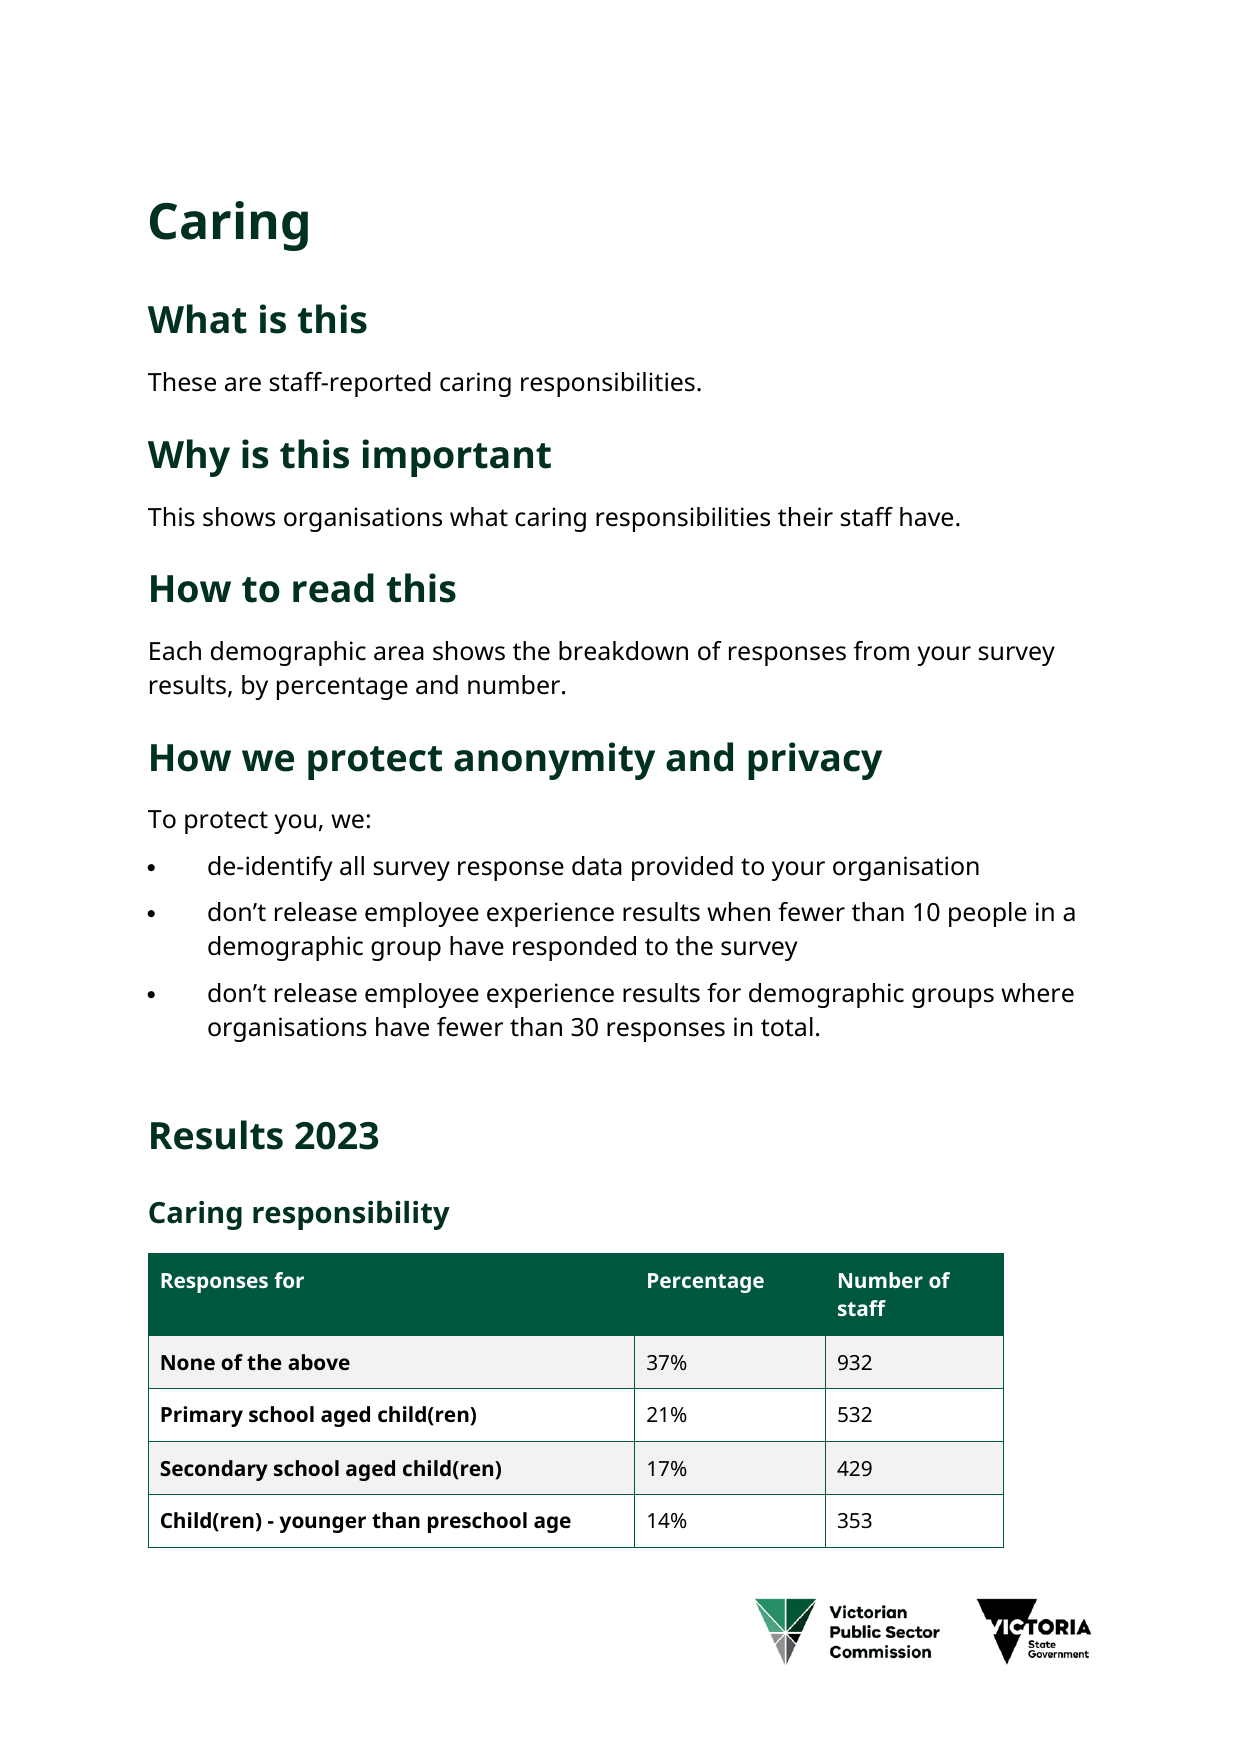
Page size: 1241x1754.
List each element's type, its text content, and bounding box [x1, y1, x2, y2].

subtitle How to read this [148, 562, 1092, 613]
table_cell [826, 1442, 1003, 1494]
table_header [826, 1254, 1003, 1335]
picture [754, 1598, 1093, 1666]
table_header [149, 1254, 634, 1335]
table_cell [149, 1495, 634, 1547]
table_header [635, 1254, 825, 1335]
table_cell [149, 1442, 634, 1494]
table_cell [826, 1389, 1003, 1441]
subtitle How we protect anonymity and privacy [148, 731, 1092, 782]
text To protect you, we: [148, 802, 1092, 836]
text Each demographic area shows the breakdown of responses from your survey results, by percentage and number. [148, 633, 1092, 702]
subtitle Caring responsibility [148, 1193, 1092, 1232]
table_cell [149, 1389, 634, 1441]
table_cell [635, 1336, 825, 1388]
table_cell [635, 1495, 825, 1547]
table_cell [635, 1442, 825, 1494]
subtitle What is this [148, 294, 1092, 345]
text These are staff-reported caring responsibilities. [148, 365, 1092, 399]
list don’t release employee experience results for demographic groups where organisations have fewer than 30 responses in total. [148, 975, 1092, 1043]
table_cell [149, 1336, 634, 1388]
subtitle Why is this important [148, 428, 1092, 479]
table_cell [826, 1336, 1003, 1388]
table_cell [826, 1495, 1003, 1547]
subtitle Results 2023 [148, 1109, 1092, 1160]
text This shows organisations what caring responsibilities their staff have. [148, 499, 1092, 533]
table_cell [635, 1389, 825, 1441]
list don’t release employee experience results when fewer than 10 people in a demographic group have responded to the survey [148, 895, 1092, 963]
subtitle Caring [148, 186, 1092, 254]
list de-identify all survey response data provided to your organisation [148, 848, 1092, 882]
